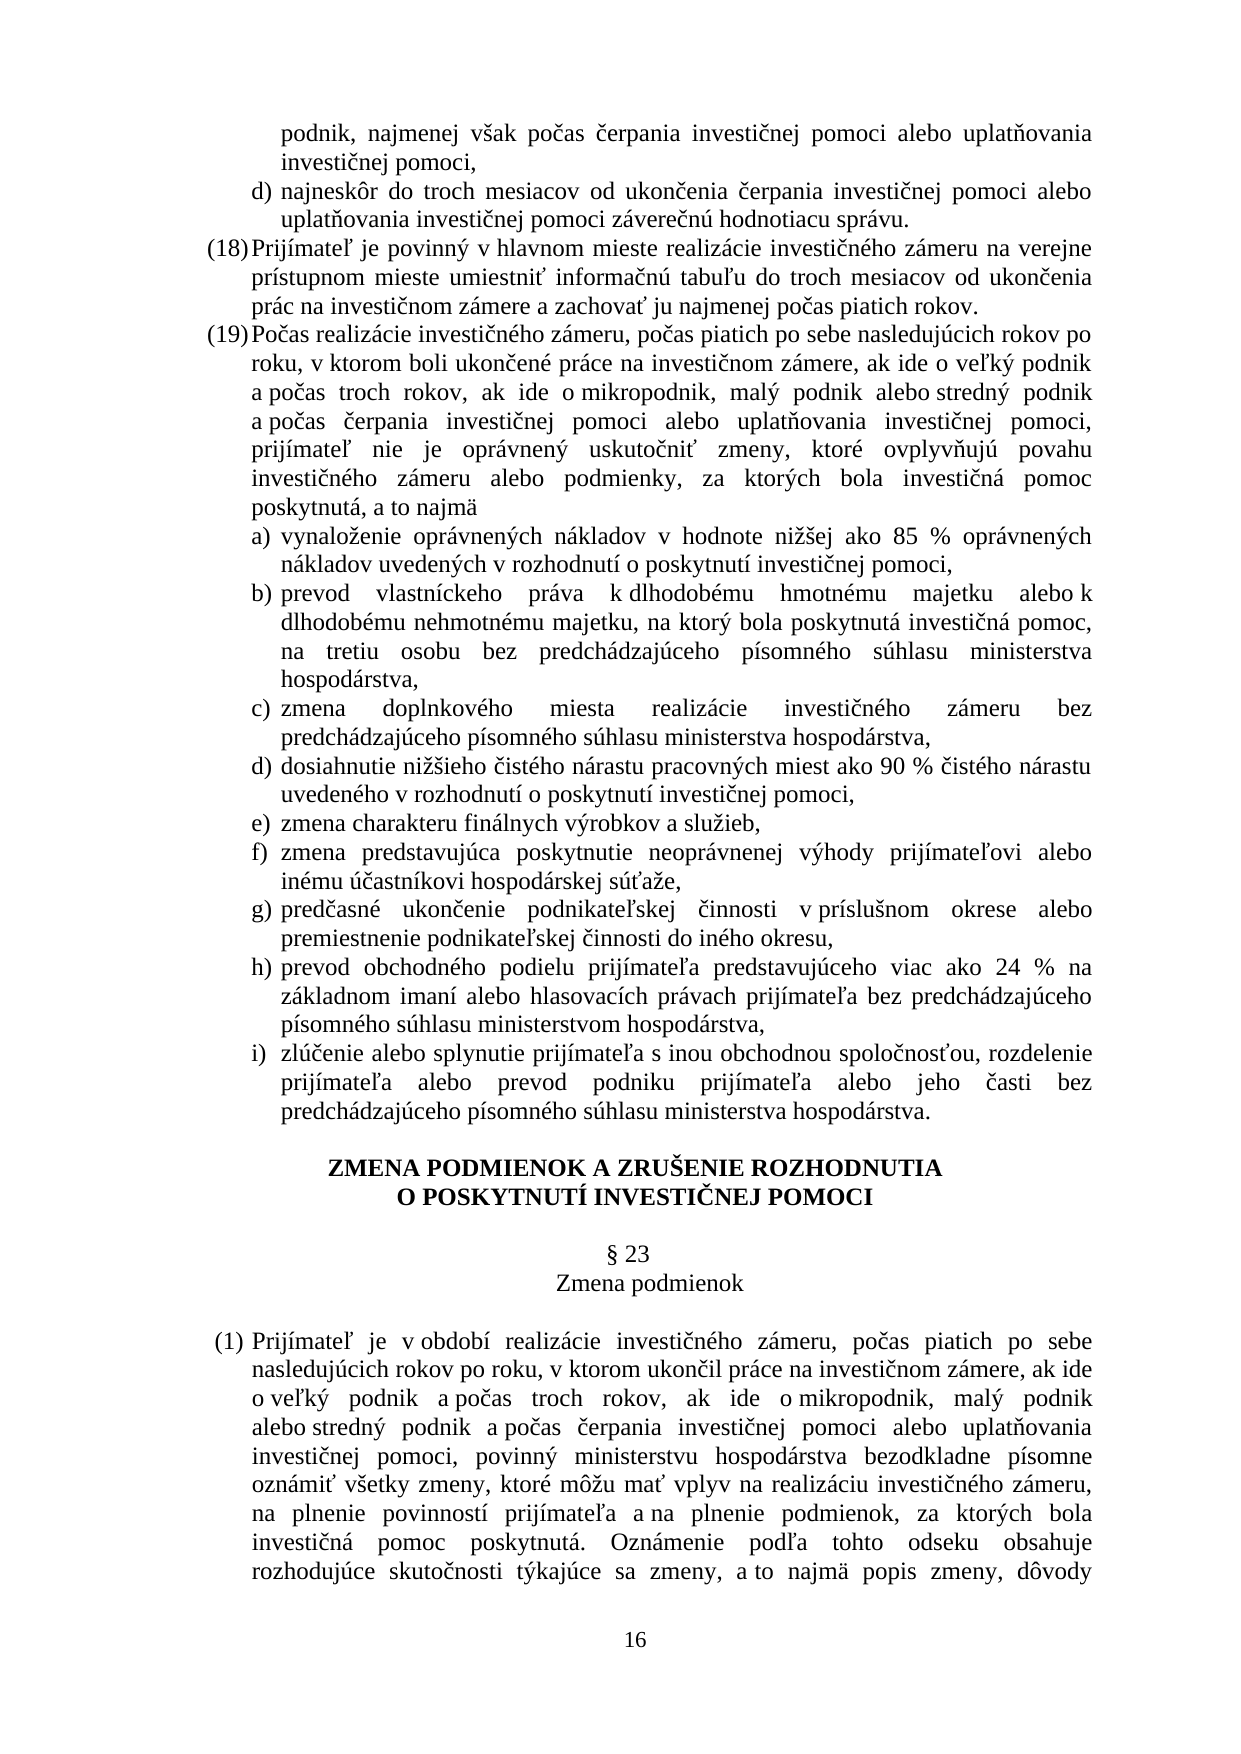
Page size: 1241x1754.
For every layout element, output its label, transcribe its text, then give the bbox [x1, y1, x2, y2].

list Počas realizácie investičného zámeru, počas piatich po sebe nasledujúcich rokov po roku, v ktorom boli ukončené práce na investičnom zámere, ak ide o veľký podnik a počas troch rokov, ak ide o mikropodnik, malý podnik alebo stredný podnik a počas čerpania investičnej pomoci alebo uplatňovania investičnej pomoci, prijímateľ nie je oprávnený uskutočniť zmeny, ktoré ovplyvňujú povahu investičného zámeru alebo podmienky, za ktorých bola investičná pomoc poskytnutá, a to najmä [207, 319, 1093, 521]
list najneskôr do troch mesiacov od ukončenia čerpania investičnej pomoci alebo uplatňovania investičnej pomoci záverečnú hodnotiacu správu. [251, 176, 1093, 233]
list Prijímateľ je povinný v hlavnom mieste realizácie investičného zámeru na verejne prístupnom mieste umiestniť informačnú tabuľu do troch mesiacov od ukončenia prác na investičnom zámere a zachovať ju najmenej počas piatich rokov. [207, 233, 1093, 319]
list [214, 1326, 1093, 1584]
list zmena predstavujúca poskytnutie neoprávnenej výhody prijímateľovi alebo inému účastníkovi hospodárskej súťaže, [251, 837, 1093, 894]
subtitle ZMENA PODMIENOK A ZRUŠENIE ROZHODNUTIA [177, 1153, 1093, 1182]
list vynaloženie oprávnených nákladov v hodnote nižšej ako 85 % oprávnených nákladov uvedených v rozhodnutí o poskytnutí investičnej pomoci, [251, 521, 1093, 578]
list zmena charakteru finálnych výrobkov a služieb, [251, 808, 1093, 837]
list dosiahnutie nižšieho čistého nárastu pracovných miest ako 90 % čistého nárastu uvedeného v rozhodnutí o poskytnutí investičnej pomoci, [251, 751, 1093, 808]
list prevod obchodného podielu prijímateľa predstavujúceho viac ako 24 % na základnom imaní alebo hlasovacích právach prijímateľa bez predchádzajúceho písomného súhlasu ministerstvom hospodárstva, [251, 952, 1093, 1038]
subtitle O POSKYTNUTÍ INVESTIČNEJ POMOCI [177, 1182, 1093, 1211]
list zlúčenie alebo splynutie prijímateľa s inou obchodnou spoločnosťou, rozdelenie prijímateľa alebo prevod podniku prijímateľa alebo jeho časti bez predchádzajúceho písomného súhlasu ministerstva hospodárstva. [251, 1038, 1093, 1124]
subtitle Zmena podmienok [207, 1268, 1093, 1297]
list prevod vlastníckeho práva k dlhodobému hmotnému majetku alebo k dlhodobému nehmotnému majetku, na ktorý bola poskytnutá investičná pomoc, na tretiu osobu bez predchádzajúceho písomného súhlasu ministerstva hospodárstva, [251, 578, 1093, 693]
list predčasné ukončenie podnikateľskej činnosti v príslušnom okrese alebo premiestnenie podnikateľskej činnosti do iného okresu, [251, 894, 1093, 952]
list zmena doplnkového miesta realizácie investičného zámeru bez predchádzajúceho písomného súhlasu ministerstva hospodárstva, [251, 693, 1093, 751]
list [251, 118, 1093, 176]
